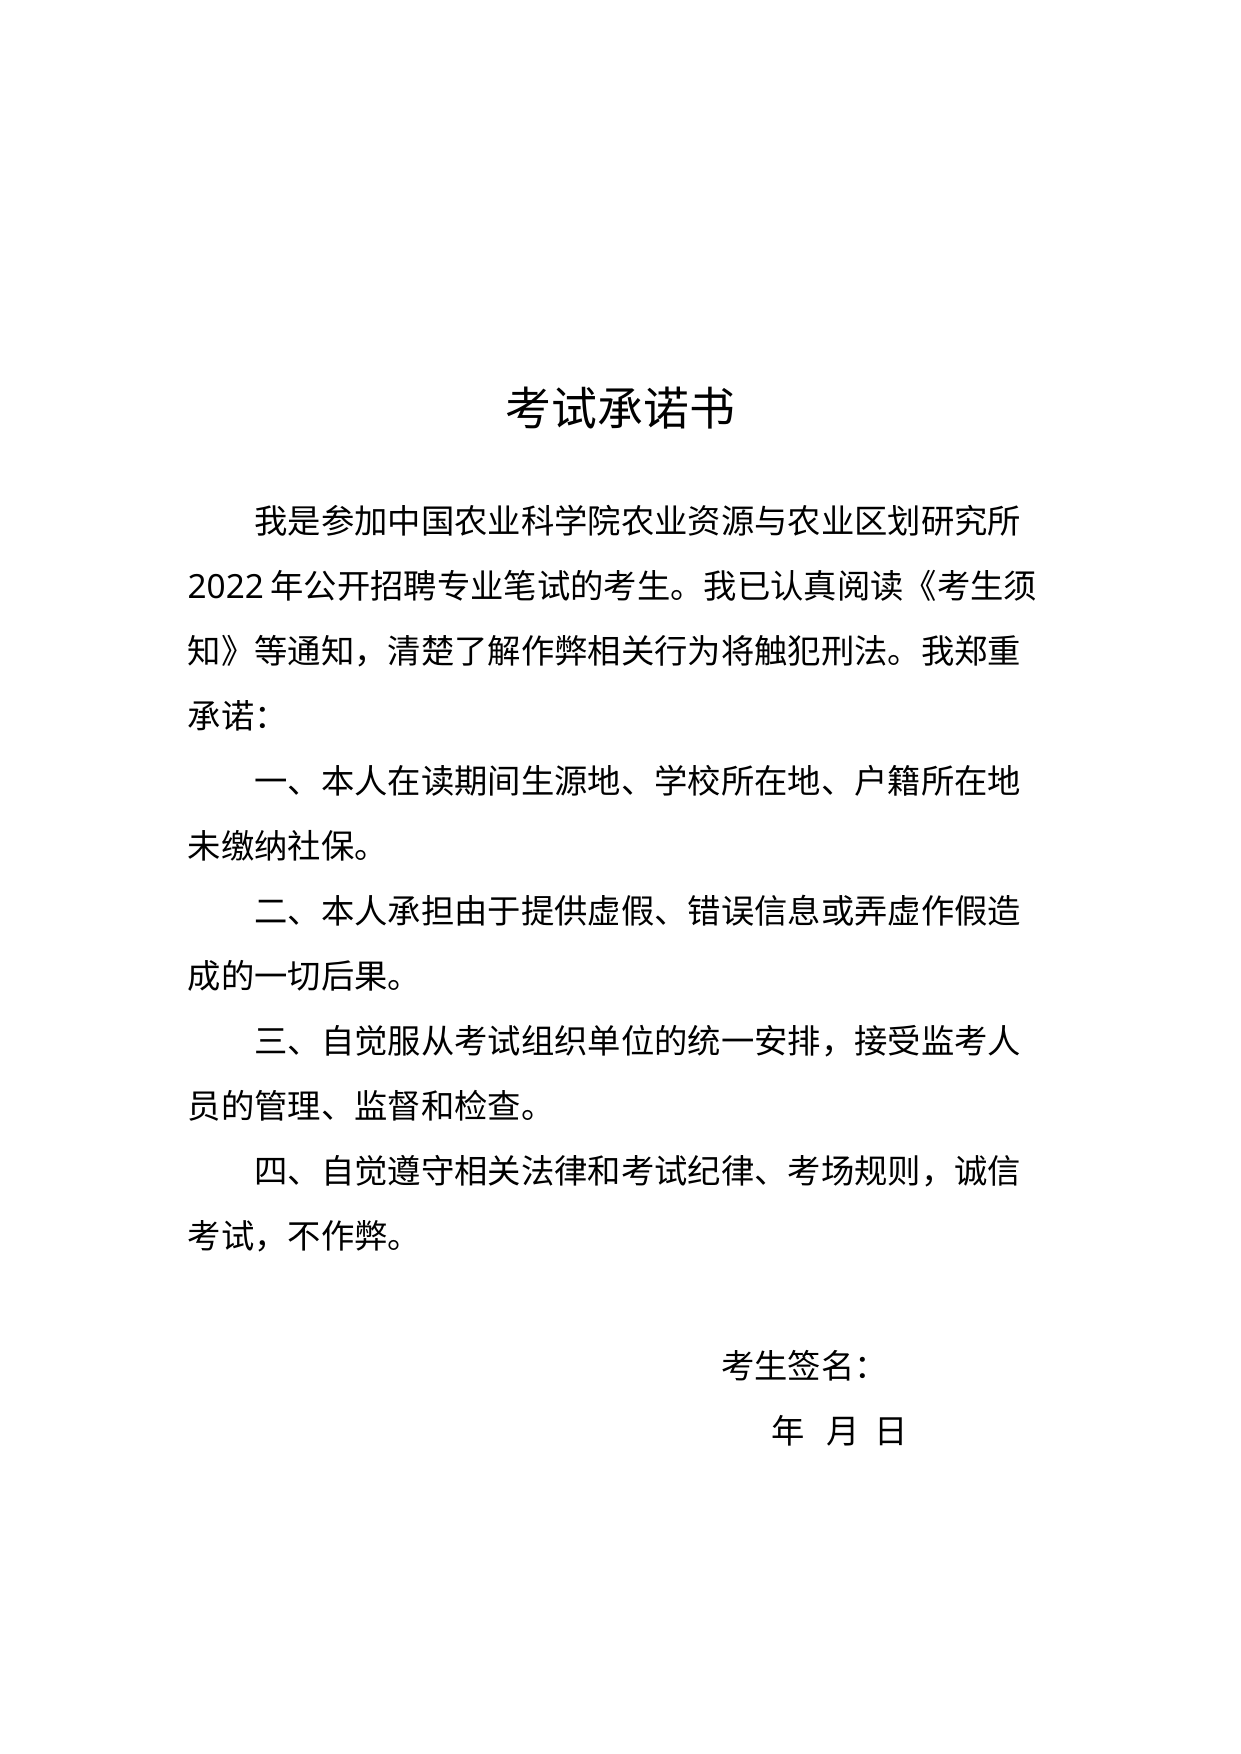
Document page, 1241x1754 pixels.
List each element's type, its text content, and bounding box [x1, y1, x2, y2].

text 我是参加中国农业科学院农业资源与农业区划研究所 2022年公开招聘专业笔试的考生。我已认真阅读《考生须知》等通知，清楚了解作弊相关行为将触犯刑法。我郑重承诺： [187, 487, 1053, 747]
text 三、自觉服从考试组织单位的统一安排，接受监考人员的管理、监督和检查。 [187, 1007, 1053, 1137]
text 年 月 日 [187, 1397, 1053, 1462]
text 二、本人承担由于提供虚假、错误信息或弄虚作假造成的一切后果。 [187, 877, 1053, 1007]
text 一、本人在读期间生源地、学校所在地、户籍所在地未缴纳社保。 [187, 747, 1053, 877]
text 考生签名： [187, 1332, 1053, 1397]
text 考试承诺书 [187, 357, 1053, 454]
text 四、自觉遵守相关法律和考试纪律、考场规则，诚信考试，不作弊。 [187, 1137, 1053, 1267]
